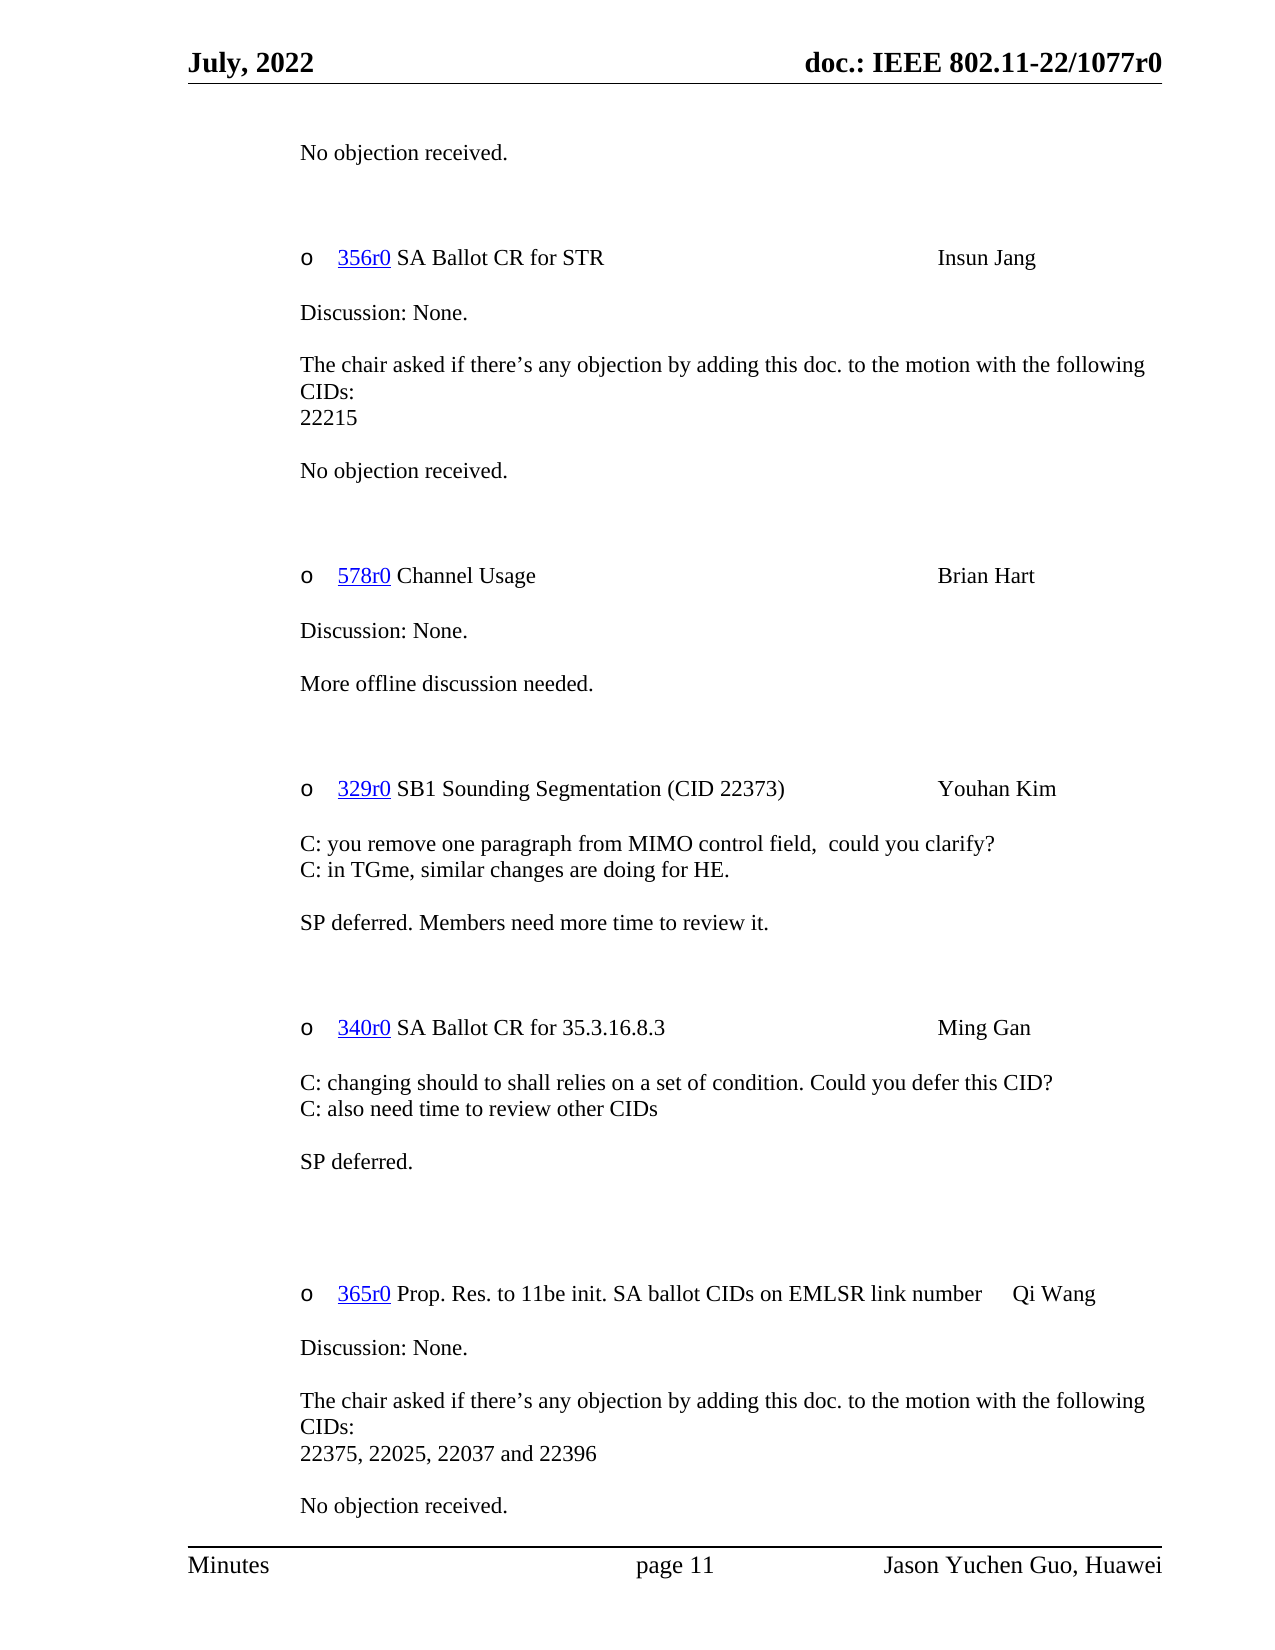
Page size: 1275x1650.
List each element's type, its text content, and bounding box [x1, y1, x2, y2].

text No objection received. [300, 457, 1162, 483]
text The chair asked if there’s any objection by adding this doc. to the motion with the following CIDs: [300, 352, 1162, 404]
list 356r0 SA Ballot CR for STR Insun Jang [300, 244, 1162, 272]
list 329r0 SB1 Sounding Segmentation (CID 22373) Youhan Kim [300, 775, 1162, 803]
text C: in TGme, similar changes are doing for HE. [300, 856, 1162, 882]
text SP deferred. [300, 1148, 1162, 1174]
text No objection received. [300, 139, 1162, 165]
text C: changing should to shall relies on a set of condition. Could you defer this CID? [300, 1069, 1162, 1095]
text More offline discussion needed. [300, 670, 1162, 696]
text 22375, 22025, 22037 and 22396 [300, 1439, 1162, 1466]
text Discussion: None. [300, 1334, 1162, 1361]
list 578r0 Channel Usage Brian Hart [300, 562, 1162, 591]
list 340r0 SA Ballot CR for 35.3.16.8.3 Ming Gan [300, 1014, 1162, 1042]
text SP deferred. Members need more time to review it. [300, 909, 1162, 935]
list 365r0 Prop. Res. to 11be init. SA ballot CIDs on EMLSR link number Qi Wang [300, 1279, 1162, 1308]
text No objection received. [300, 1492, 1162, 1519]
text Discussion: None. [300, 299, 1162, 325]
text C: you remove one paragraph from MIMO control field, could you clarify? [300, 830, 1162, 856]
text C: also need time to review other CIDs [300, 1095, 1162, 1121]
text 22215 [300, 404, 1162, 431]
text Discussion: None. [300, 617, 1162, 643]
text The chair asked if there’s any objection by adding this doc. to the motion with the following CIDs: [300, 1387, 1162, 1439]
